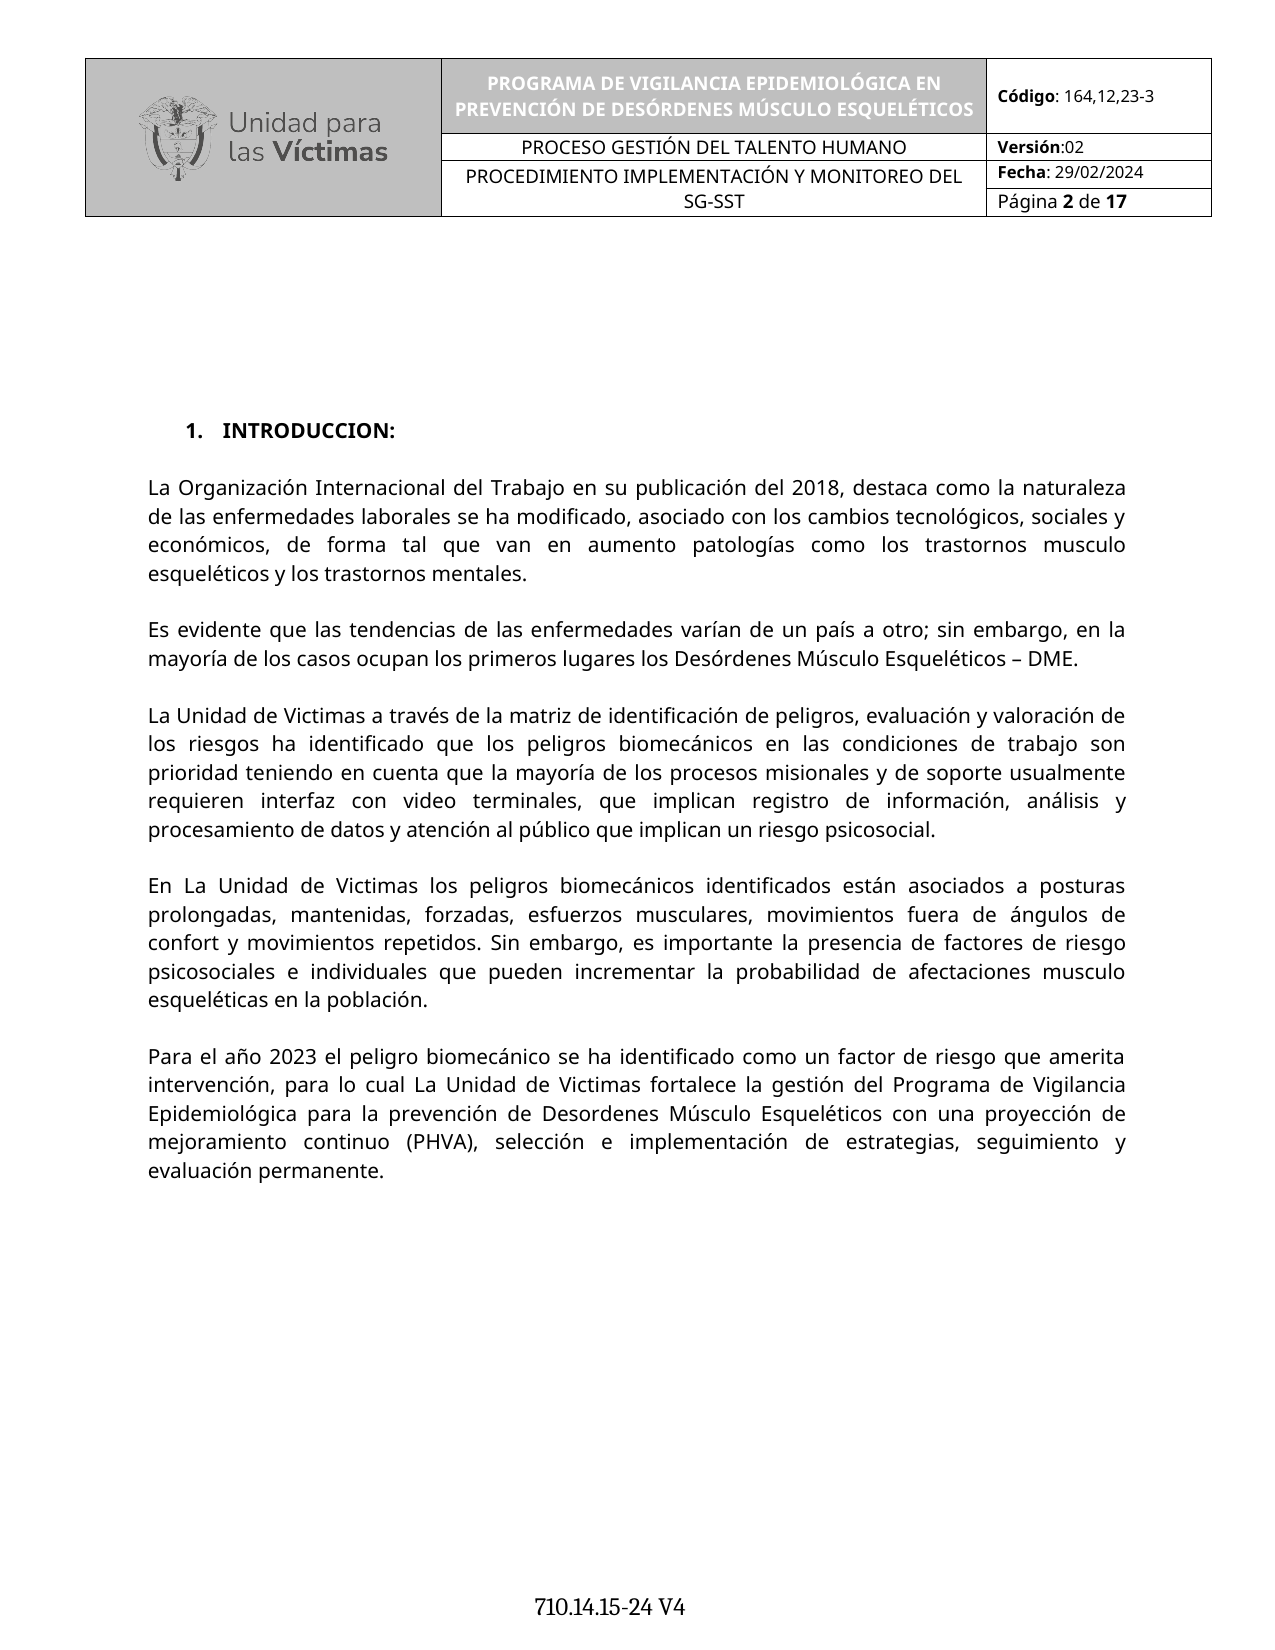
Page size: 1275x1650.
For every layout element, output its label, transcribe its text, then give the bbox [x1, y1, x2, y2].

text La Unidad de Victimas a través de la matriz de identificación de peligros, evaluación y valoración de los riesgos ha identificado que los peligros biomecánicos en las condiciones de trabajo son prioridad teniendo en cuenta que la mayoría de los procesos misionales y de soporte usualmente requieren interfaz con video terminales, que implican registro de información, análisis y procesamiento de datos y atención al público que implican un riesgo psicosocial. [148, 701, 1127, 843]
text En La Unidad de Victimas los peligros biomecánicos identificados están asociados a posturas prolongadas, mantenidas, forzadas, esfuerzos musculares, movimientos fuera de ángulos de confort y movimientos repetidos. Sin embargo, es importante la presencia de factores de riesgo psicosociales e individuales que pueden incrementar la probabilidad de afectaciones musculo esqueléticas en la población. [148, 872, 1127, 1014]
text La Organización Internacional del Trabajo en su publicación del 2018, destaca como la naturaleza de las enfermedades laborales se ha modificado, asociado con los cambios tecnológicos, sociales y económicos, de forma tal que van en aumento patologías como los trastornos musculo esqueléticos y los trastornos mentales. [148, 473, 1127, 587]
list INTRODUCCION: [185, 417, 1127, 445]
text Es evidente que las tendencias de las enfermedades varían de un país a otro; sin embargo, en la mayoría de los casos ocupan los primeros lugares los Desórdenes Músculo Esqueléticos – DME. [148, 616, 1127, 672]
text Para el año 2023 el peligro biomecánico se ha identificado como un factor de riesgo que amerita intervención, para lo cual La Unidad de Victimas fortalece la gestión del Programa de Vigilancia Epidemiológica para la prevención de Desordenes Músculo Esqueléticos con una proyección de mejoramiento continuo (PHVA), selección e implementación de estrategias, seguimiento y evaluación permanente. [148, 1042, 1127, 1184]
picture [135, 92, 395, 183]
